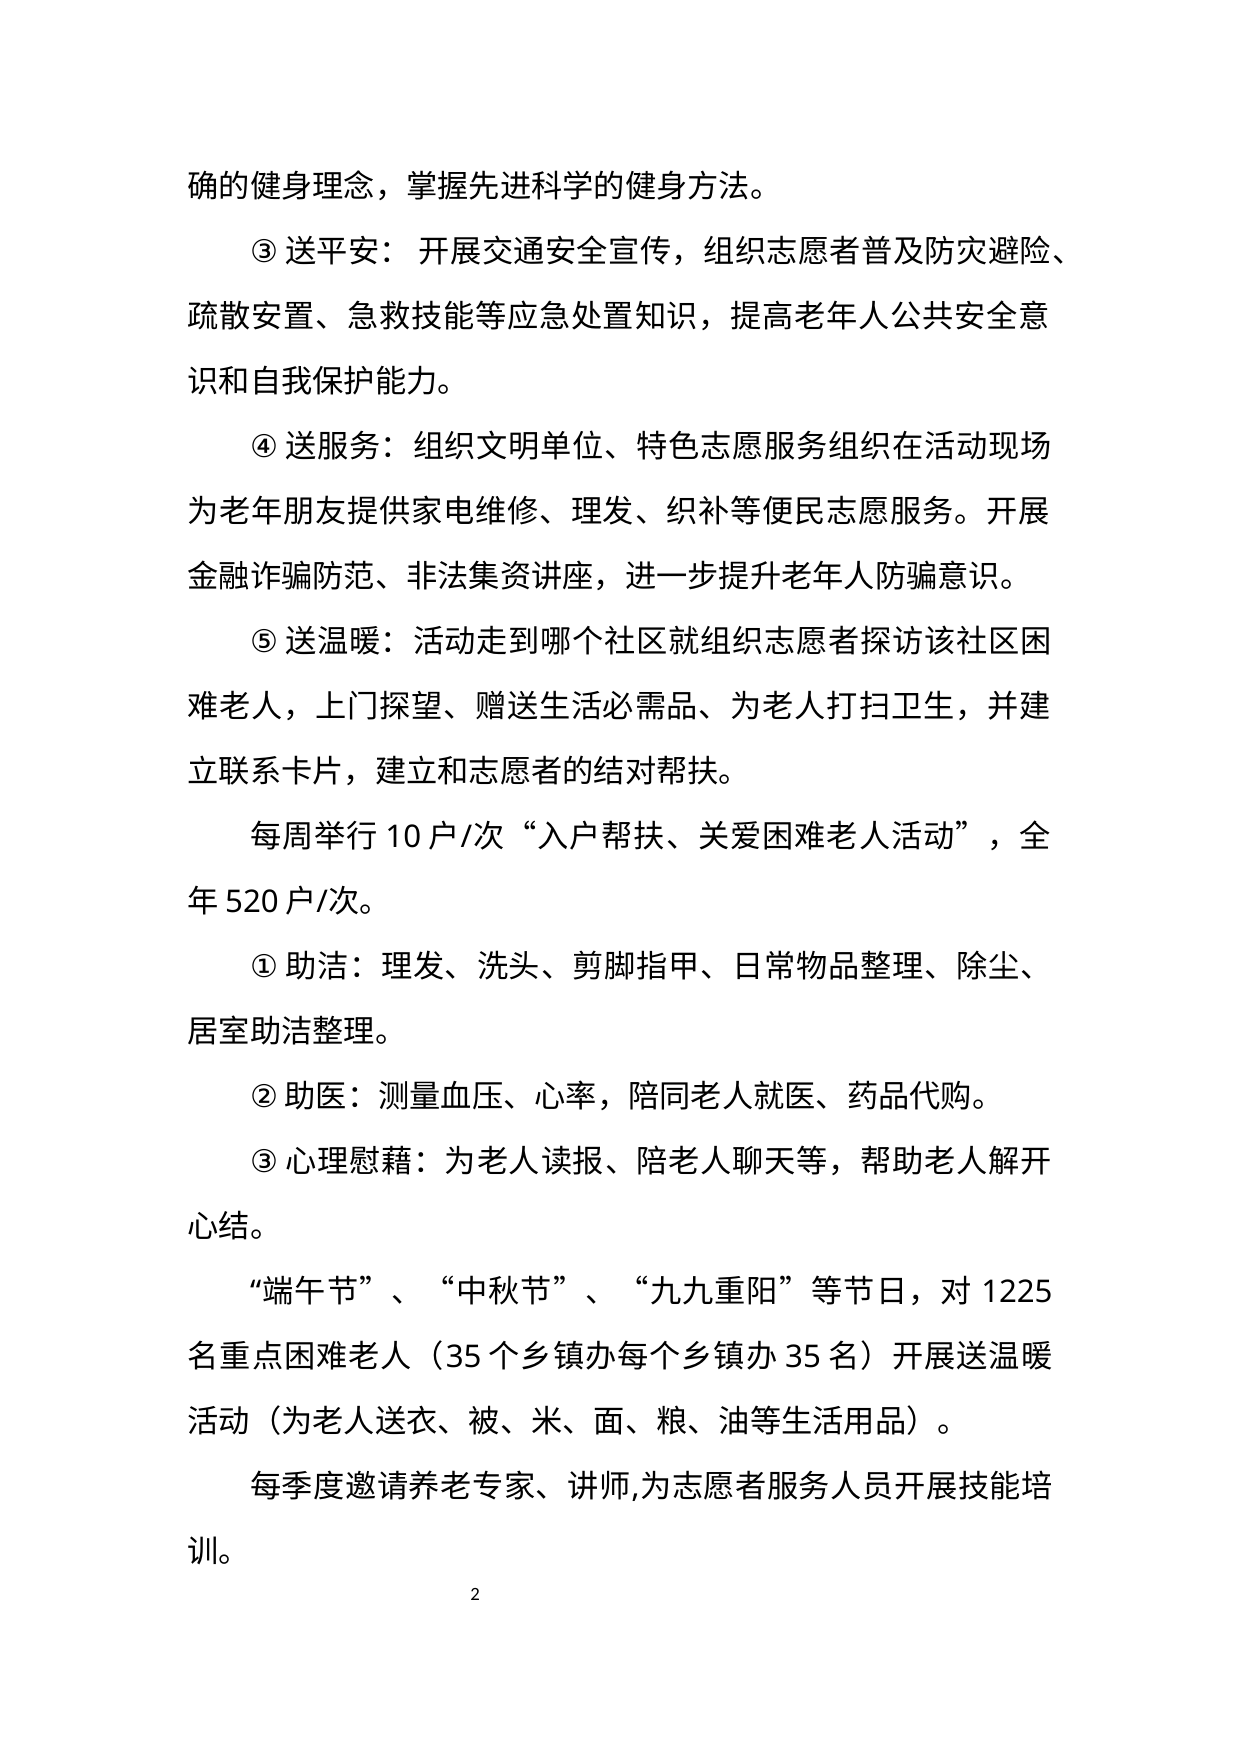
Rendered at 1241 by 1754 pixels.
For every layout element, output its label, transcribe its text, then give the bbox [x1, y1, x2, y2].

text 每季度邀请养老专家、讲师,为志愿者服务人员开展技能培训。 [187, 1451, 1053, 1581]
text ④送服务：组织文明单位、特色志愿服务组织在活动现场为老年朋友提供家电维修、理发、织补等便民志愿服务。开展金融诈骗防范、非法集资讲座，进一步提升老年人防骗意识。 [187, 411, 1053, 606]
text “端午节”、“中秋节”、“九九重阳”等节日，对1225名重点困难老人（35个乡镇办每个乡镇办35名）开展送温暖活动（为老人送衣、被、米、面、粮、油等生活用品）。 [187, 1256, 1053, 1451]
text ①助洁：理发、洗头、剪脚指甲、日常物品整理、除尘、居室助洁整理。 [187, 931, 1053, 1061]
text ⑤送温暖：活动走到哪个社区就组织志愿者探访该社区困难老人，上门探望、赠送生活必需品、为老人打扫卫生，并建立联系卡片，建立和志愿者的结对帮扶。 [187, 606, 1053, 801]
text ②助医：测量血压、心率，陪同老人就医、药品代购。 [187, 1061, 1053, 1126]
text 每周举行10户/次“入户帮扶、关爱困难老人活动”，全年520户/次。 [187, 801, 1053, 931]
text ③送平安： 开展交通安全宣传，组织志愿者普及防灾避险、疏散安置、急救技能等应急处置知识，提高老年人公共安全意识和自我保护能力。 [187, 216, 1053, 411]
text ③心理慰藉：为老人读报、陪老人聊天等，帮助老人解开心结。 [187, 1126, 1053, 1256]
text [187, 151, 1053, 216]
